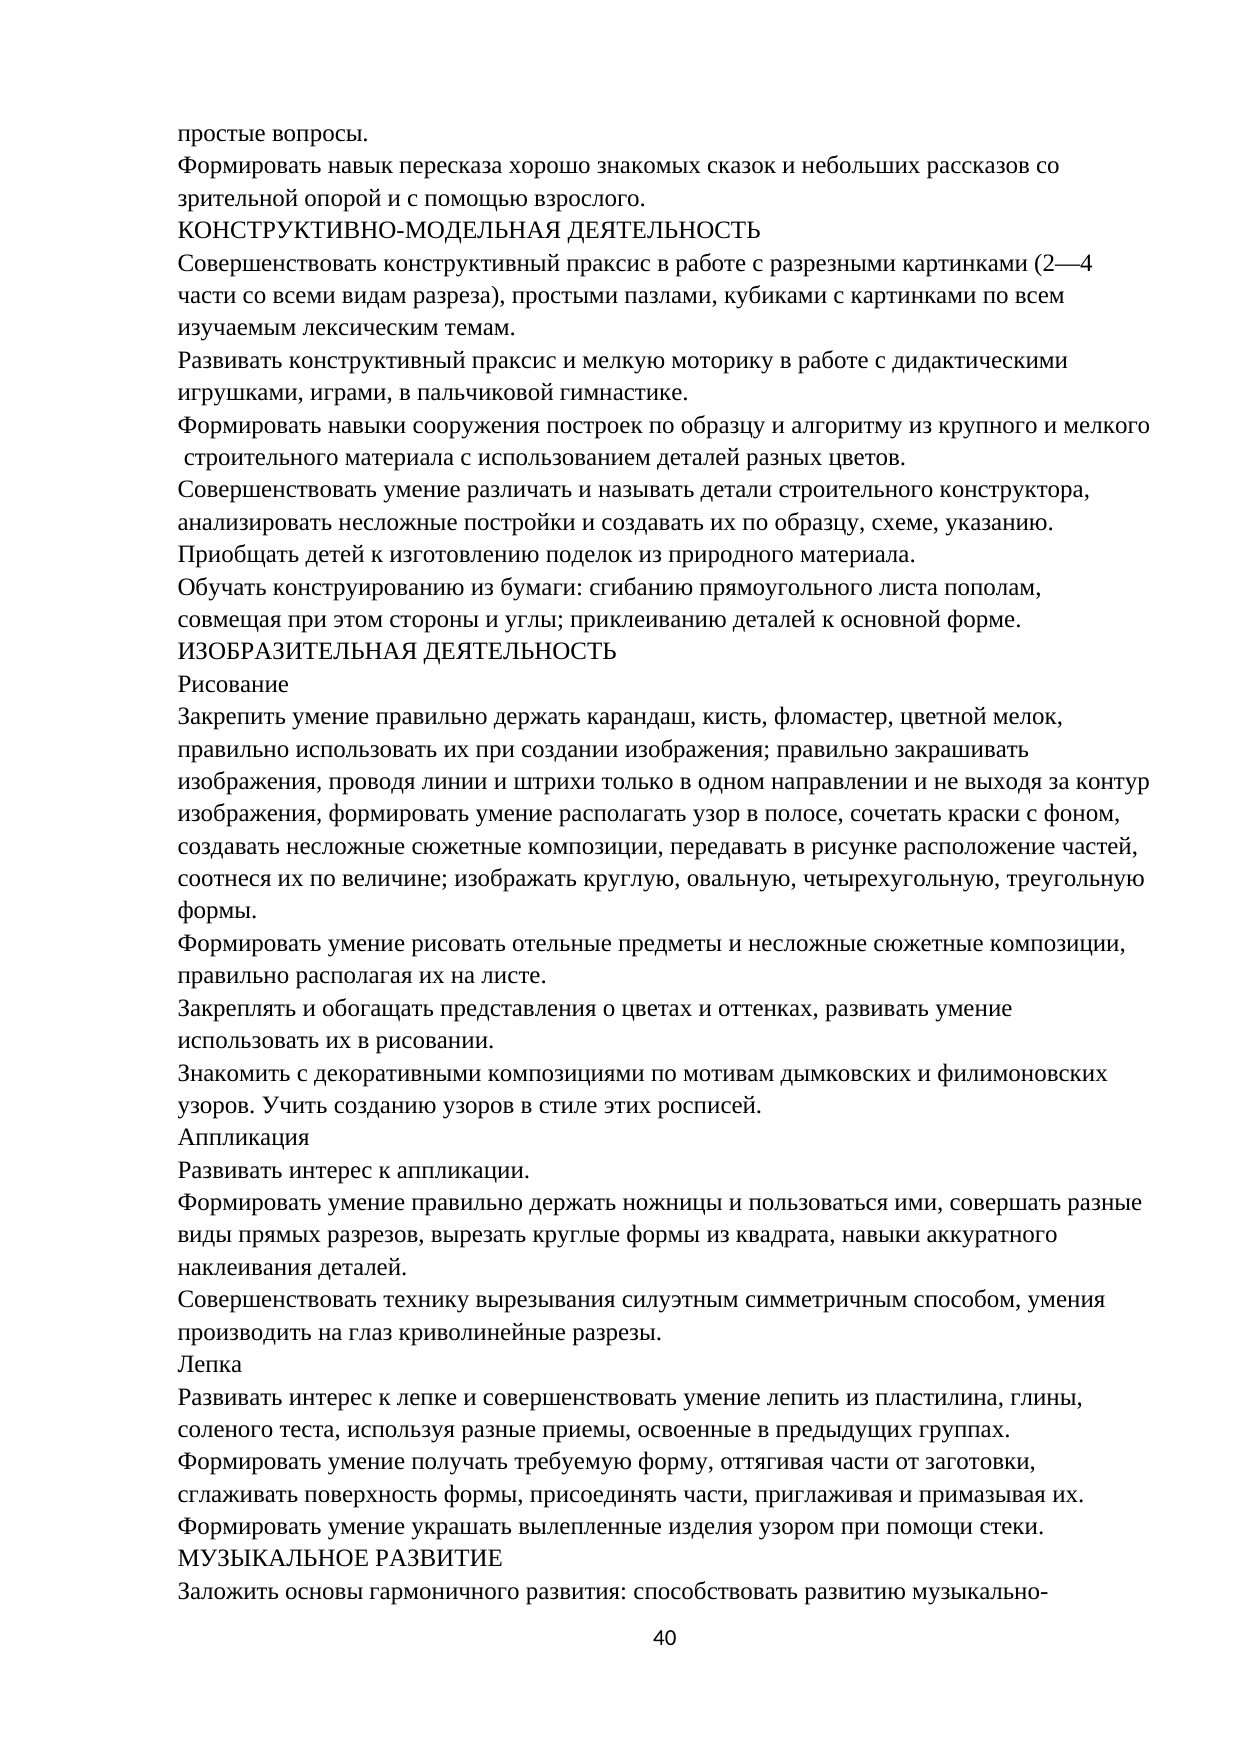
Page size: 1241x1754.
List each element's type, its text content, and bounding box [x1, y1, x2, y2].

text Совершенствовать конструктивный праксис в работе с разрезными картинками (2—4 части со всеми видам разреза), простыми пазлами, кубиками с картинками по всем изучаемым лексическим темам. [177, 248, 1152, 341]
text строительного материала с использованием деталей разных цветов. [177, 442, 1152, 471]
text Развивать интерес к лепке и совершенствовать умение лепить из пластилина, глины, соленого теста, используя разные приемы, освоенные в предыдущих группах. Формировать умение получать требуемую форму, оттягивая части от заготовки, сглаживать поверхность формы, присоединять части, приглаживая и примазывая их. Формировать умение украшать вылепленные изделия узором при помощи стеки. [177, 1382, 1152, 1540]
text Приобщать детей к изготовлению поделок из природного материала. [177, 539, 1152, 568]
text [177, 1576, 1152, 1605]
text Совершенствовать технику вырезывания силуэтным симметричным способом, умения [177, 1284, 1152, 1313]
text КОНСТРУКТИВНО-МОДЕЛЬНАЯ ДЕЯТЕЛЬНОСТЬ [177, 215, 1152, 244]
text ИЗОБРАЗИТЕЛЬНАЯ ДЕЯТЕЛЬНОСТЬ [177, 636, 1152, 665]
text Развивать конструктивный праксис и мелкую моторику в работе с дидактическими игрушками, играми, в пальчиковой гимнастике. [177, 345, 1152, 406]
text Закреплять и обогащать представления о цветах и оттенках, развивать умение использовать их в рисовании. [177, 993, 1152, 1054]
text производить на глаз криволинейные разрезы. [177, 1317, 1152, 1346]
text Формировать умение рисовать отельные предметы и несложные сюжетные композиции, [177, 928, 1152, 957]
text анализировать несложные постройки и создавать их по образцу, схеме, указанию. [177, 507, 1152, 536]
text Рисование [177, 669, 1152, 698]
text Развивать интерес к аппликации. [177, 1155, 1152, 1183]
text Обучать конструированию из бумаги: сгибанию прямоугольного листа пополам, совмещая при этом стороны и углы; приклеиванию деталей к основной форме. [177, 572, 1152, 633]
text Аппликация [177, 1122, 1152, 1151]
text правильно располагая их на листе. [177, 960, 1152, 989]
text Закрепить умение правильно держать карандаш, кисть, фломастер, цветной мелок, правильно использовать их при создании изображения; правильно закрашивать изображения, проводя линии и штрихи только в одном направлении и не выходя за контур изображения, формировать умение располагать узор в полосе, сочетать краски с фоном, создавать несложные сюжетные композиции, передавать в рисунке расположение частей, соотнеся их по величине; изображать круглую, овальную, четырехугольную, треугольную формы. [177, 701, 1152, 924]
text Знакомить с декоративными композициями по мотивам дымковских и филимоновских узоров. Учить созданию узоров в стиле этих росписей. [177, 1058, 1152, 1119]
text МУЗЫКАЛЬНОЕ РАЗВИТИЕ [177, 1543, 1152, 1572]
text Формировать навыки сооружения построек по образцу и алгоритму из крупного и мелкого [177, 410, 1152, 438]
text Совершенствовать умение различать и называть детали строительного конструктора, [177, 474, 1152, 503]
text Формировать умение правильно держать ножницы и пользоваться ими, совершать разные виды прямых разрезов, вырезать круглые формы из квадрата, навыки аккуратного наклеивания деталей. [177, 1187, 1152, 1281]
text Лепка [177, 1349, 1152, 1378]
text Формировать навык пересказа хорошо знакомых сказок и небольших рассказов со зрительной опорой и с помощью взрослого. [177, 151, 1152, 212]
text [177, 118, 1152, 147]
